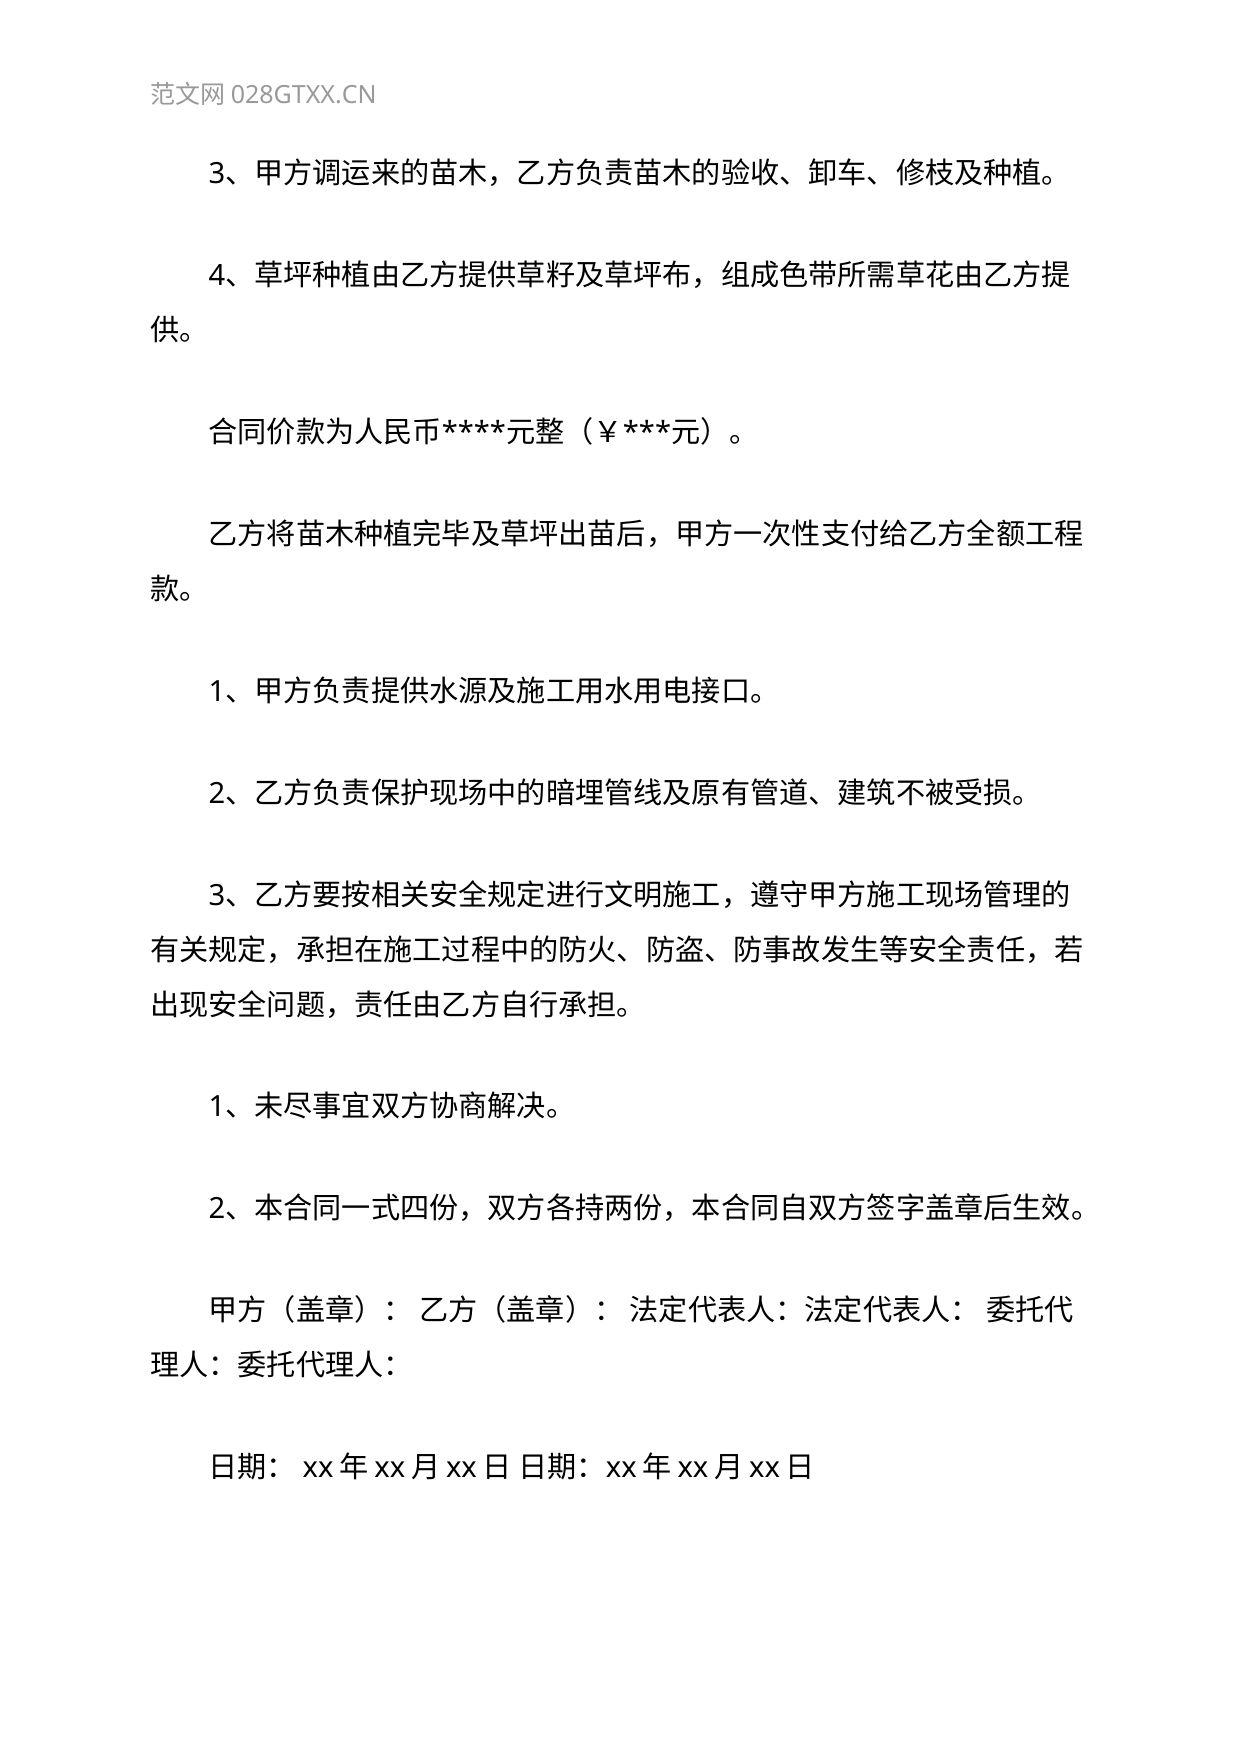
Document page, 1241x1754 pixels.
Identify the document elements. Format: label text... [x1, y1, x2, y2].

text 2、乙方负责保护现场中的暗埋管线及原有管道、建筑不被受损。 [150, 769, 1090, 812]
text 2、本合同一式四份，双方各持两份，本合同自双方签字盖章后生效。 [150, 1185, 1090, 1227]
text 4、草坪种植由乙方提供草籽及草坪布，组成色带所需草花由乙方提供。 [150, 252, 1090, 349]
text 日期： xx年xx月xx日 日期：xx年xx月xx日 [150, 1444, 1090, 1486]
text 甲方（盖章）： 乙方（盖章）： 法定代表人：法定代表人： 委托代理人：委托代理人： [150, 1287, 1090, 1384]
text 3、乙方要按相关安全规定进行文明施工，遵守甲方施工现场管理的有关规定，承担在施工过程中的防火、防盗、防事故发生等安全责任，若出现安全问题，责任由乙方自行承担。 [150, 871, 1090, 1023]
text 1、未尽事宜双方协商解决。 [150, 1083, 1090, 1125]
text 合同价款为人民币****元整（￥***元）。 [150, 409, 1090, 451]
text 1、甲方负责提供水源及施工用水用电接口。 [150, 667, 1090, 710]
text 乙方将苗木种植完毕及草坪出苗后，甲方一次性支付给乙方全额工程款。 [150, 511, 1090, 608]
text 3、甲方调运来的苗木，乙方负责苗木的验收、卸车、修枝及种植。 [150, 150, 1090, 192]
